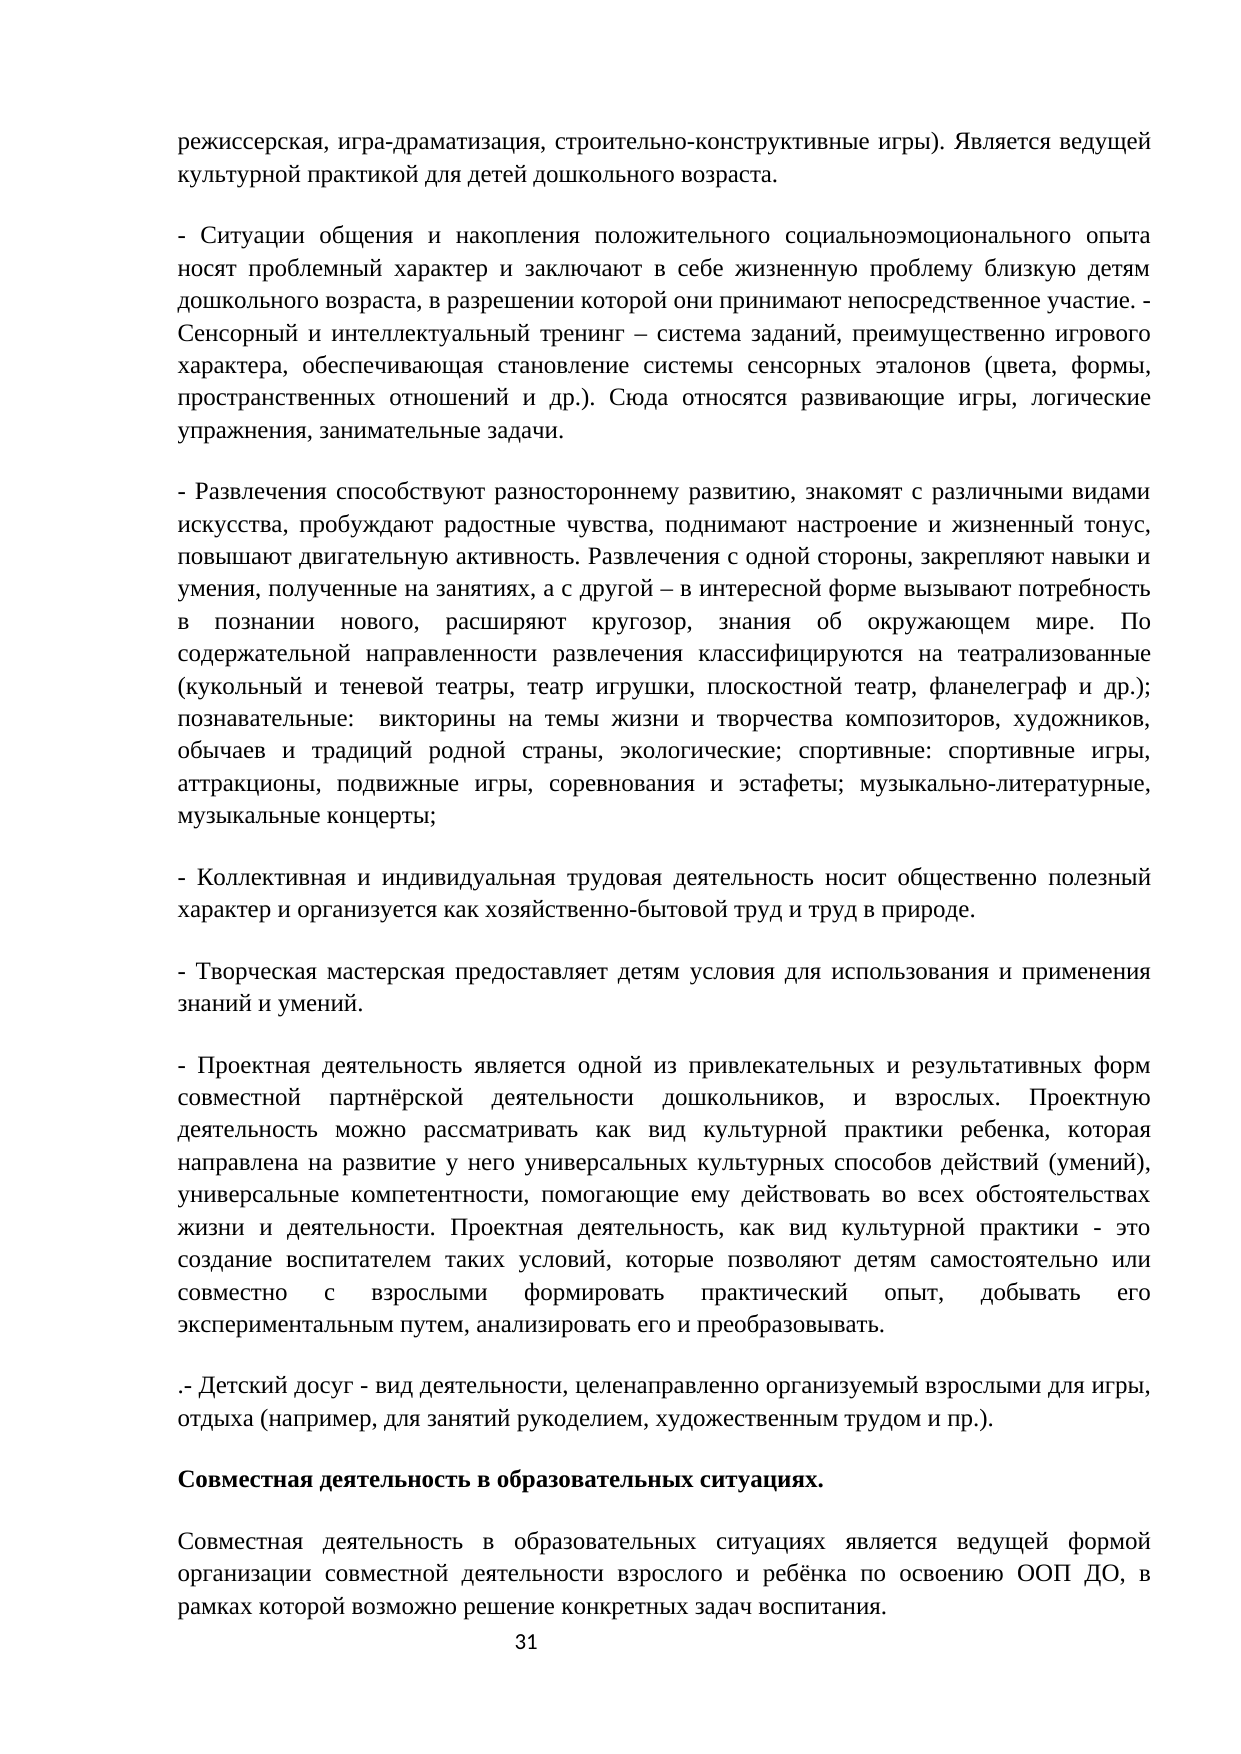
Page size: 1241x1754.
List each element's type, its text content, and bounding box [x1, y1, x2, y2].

text Совместная деятельность в образовательных ситуациях. [177, 1464, 1152, 1493]
text Совместная деятельность в образовательных ситуациях является ведущей формой организации совместной деятельности взрослого и ребёнка по освоению ООП ДО, в рамках которой возможно решение конкретных задач воспитания. [177, 1587, 1152, 1619]
text - Творческая мастерская предоставляет детям условия для использования и применения знаний и умений. [177, 956, 1152, 1017]
text .- Детский досуг - вид деятельности, целенаправленно организуемый взрослыми для игры, отдыха (например, для занятий рукоделием, художественным трудом и пр.). [177, 1371, 1152, 1432]
text - Развлечения способствуют разностороннему развитию, знакомят с различными видами искусства, пробуждают радостные чувства, поднимают настроение и жизненный тонус, повышают двигательную активность. Развлечения с одной стороны, закрепляют навыки и умения, полученные на занятиях, а с другой – в интересной форме вызывают потребность в познании нового, расширяют кругозор, знания об окружающем мире. По содержательной направленности развлечения классифицируются на театрализованные (кукольный и теневой театры, театр игрушки, плоскостной театр, фланелеграф и др.); познавательные: викторины на темы жизни и творчества композиторов, художников, обычаев и традиций родной страны, экологические; спортивные: спортивные игры, аттракционы, подвижные игры, соревнования и эстафеты; музыкально-литературные, музыкальные концерты; [177, 476, 1152, 829]
text - Проектная деятельность является одной из привлекательных и результативных форм совместной партнёрской деятельности дошкольников, и взрослых. Проектную деятельность можно рассматривать как вид культурной практики ребенка, которая направлена на развитие у него универсальных культурных способов действий (умений), универсальные компетентности, помогающие ему действовать во всех обстоятельствах жизни и деятельности. Проектная деятельность, как вид культурной практики - это создание воспитателем таких условий, которые позволяют детям самостоятельно или совместно с взрослыми формировать практический опыт, добывать его экспериментальным путем, анализировать его и преобразовывать. [177, 1050, 1152, 1338]
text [177, 126, 1152, 188]
text - Ситуации общения и накопления положительного социальноэмоционального опыта носят проблемный характер и заключают в себе жизненную проблему близкую детям дошкольного возраста, в разрешении которой они принимают непосредственное участие. - Сенсорный и интеллектуальный тренинг – система заданий, преимущественно игрового характера, обеспечивающая становление системы сенсорных эталонов (цвета, формы, пространственных отношений и др.). Сюда относятся развивающие игры, логические упражнения, занимательные задачи. [177, 220, 1152, 443]
text - Коллективная и индивидуальная трудовая деятельность носит общественно полезный характер и организуется как хозяйственно-бытовой труд и труд в природе. [177, 862, 1152, 923]
